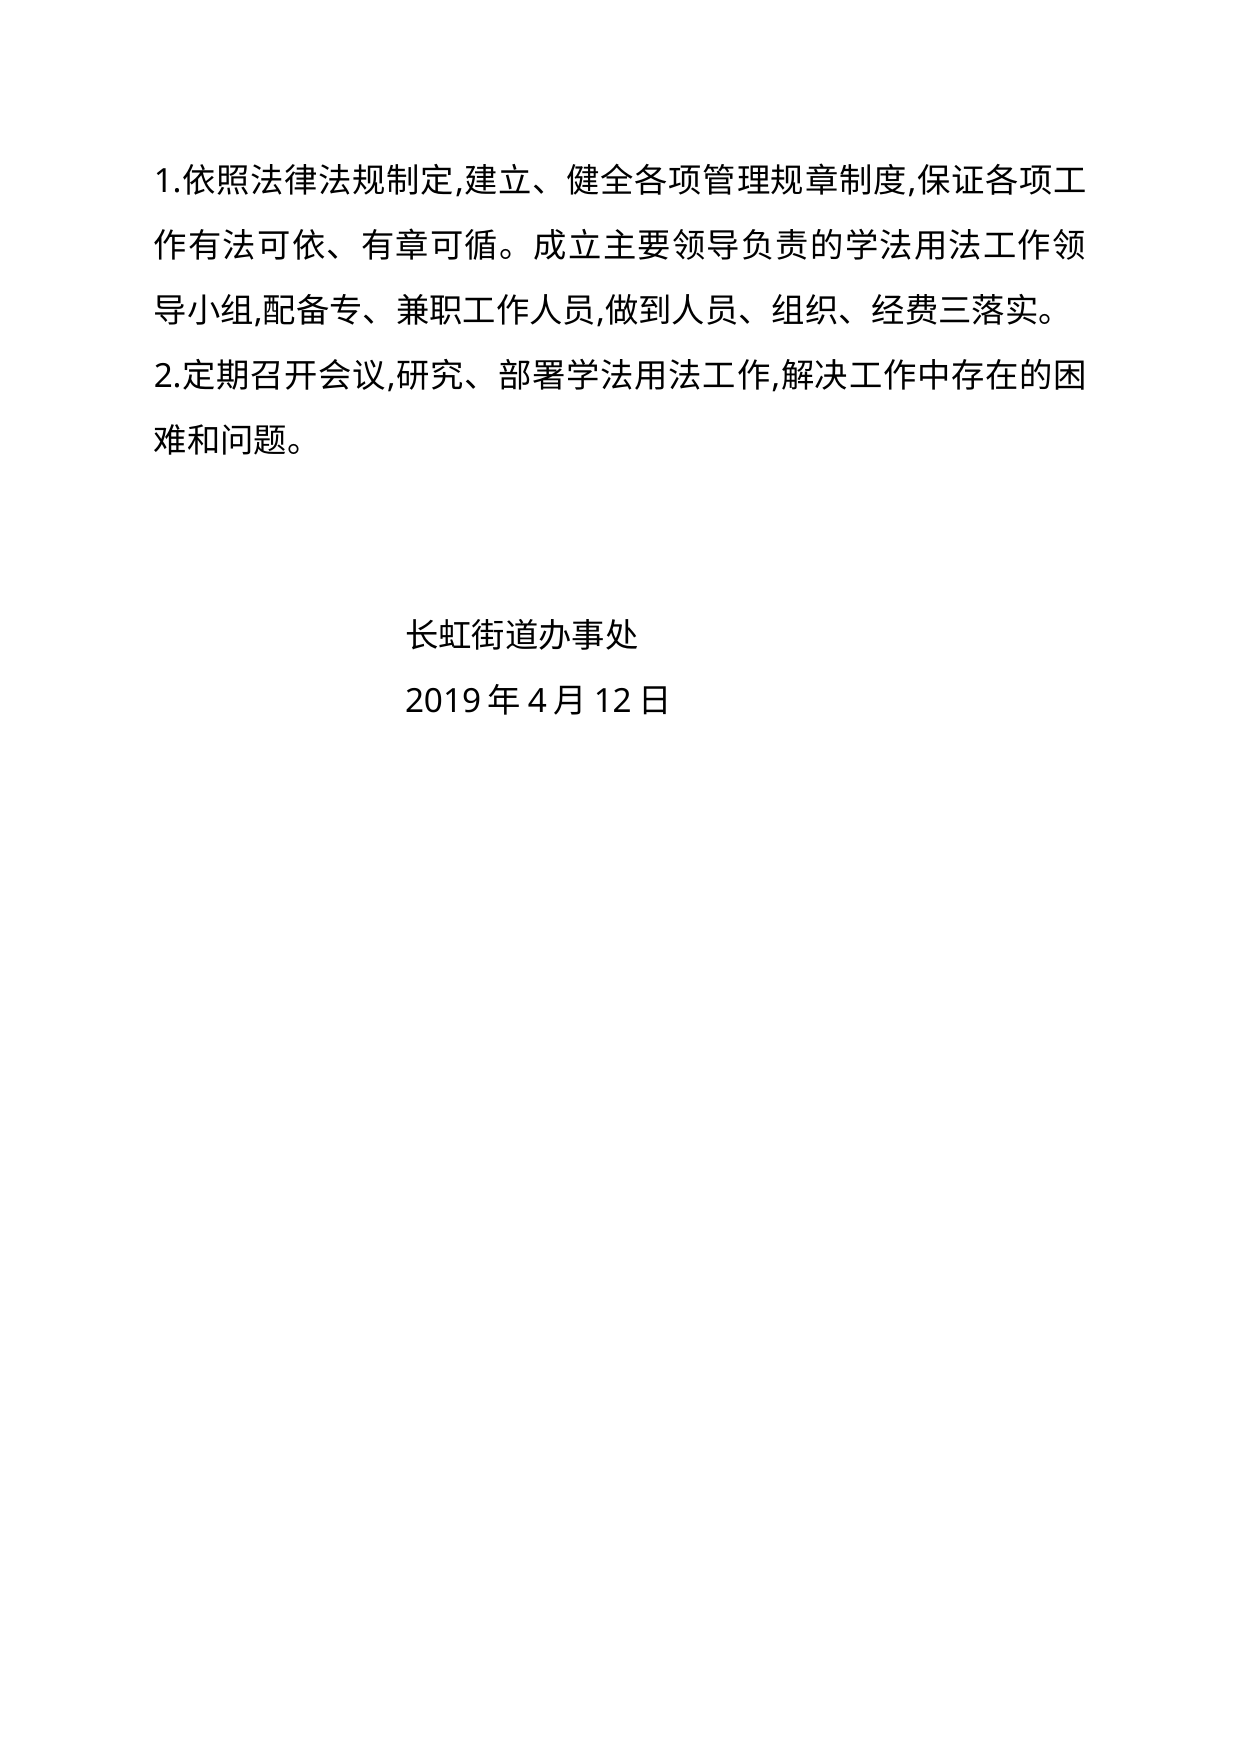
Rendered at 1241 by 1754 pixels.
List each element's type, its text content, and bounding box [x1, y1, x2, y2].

text 长虹街道办事处 [153, 601, 1087, 666]
text 2019年4月12日 [153, 666, 1087, 731]
text 2.定期召开会议,研究、部署学法用法工作,解决工作中存在的困难和问题。 [153, 341, 1087, 471]
text 1.依照法律法规制定,建立、健全各项管理规章制度,保证各项工作有法可依、有章可循。成立主要领导负责的学法用法工作领导小组,配备专、兼职工作人员,做到人员、组织、经费三落实。 [153, 146, 1087, 341]
